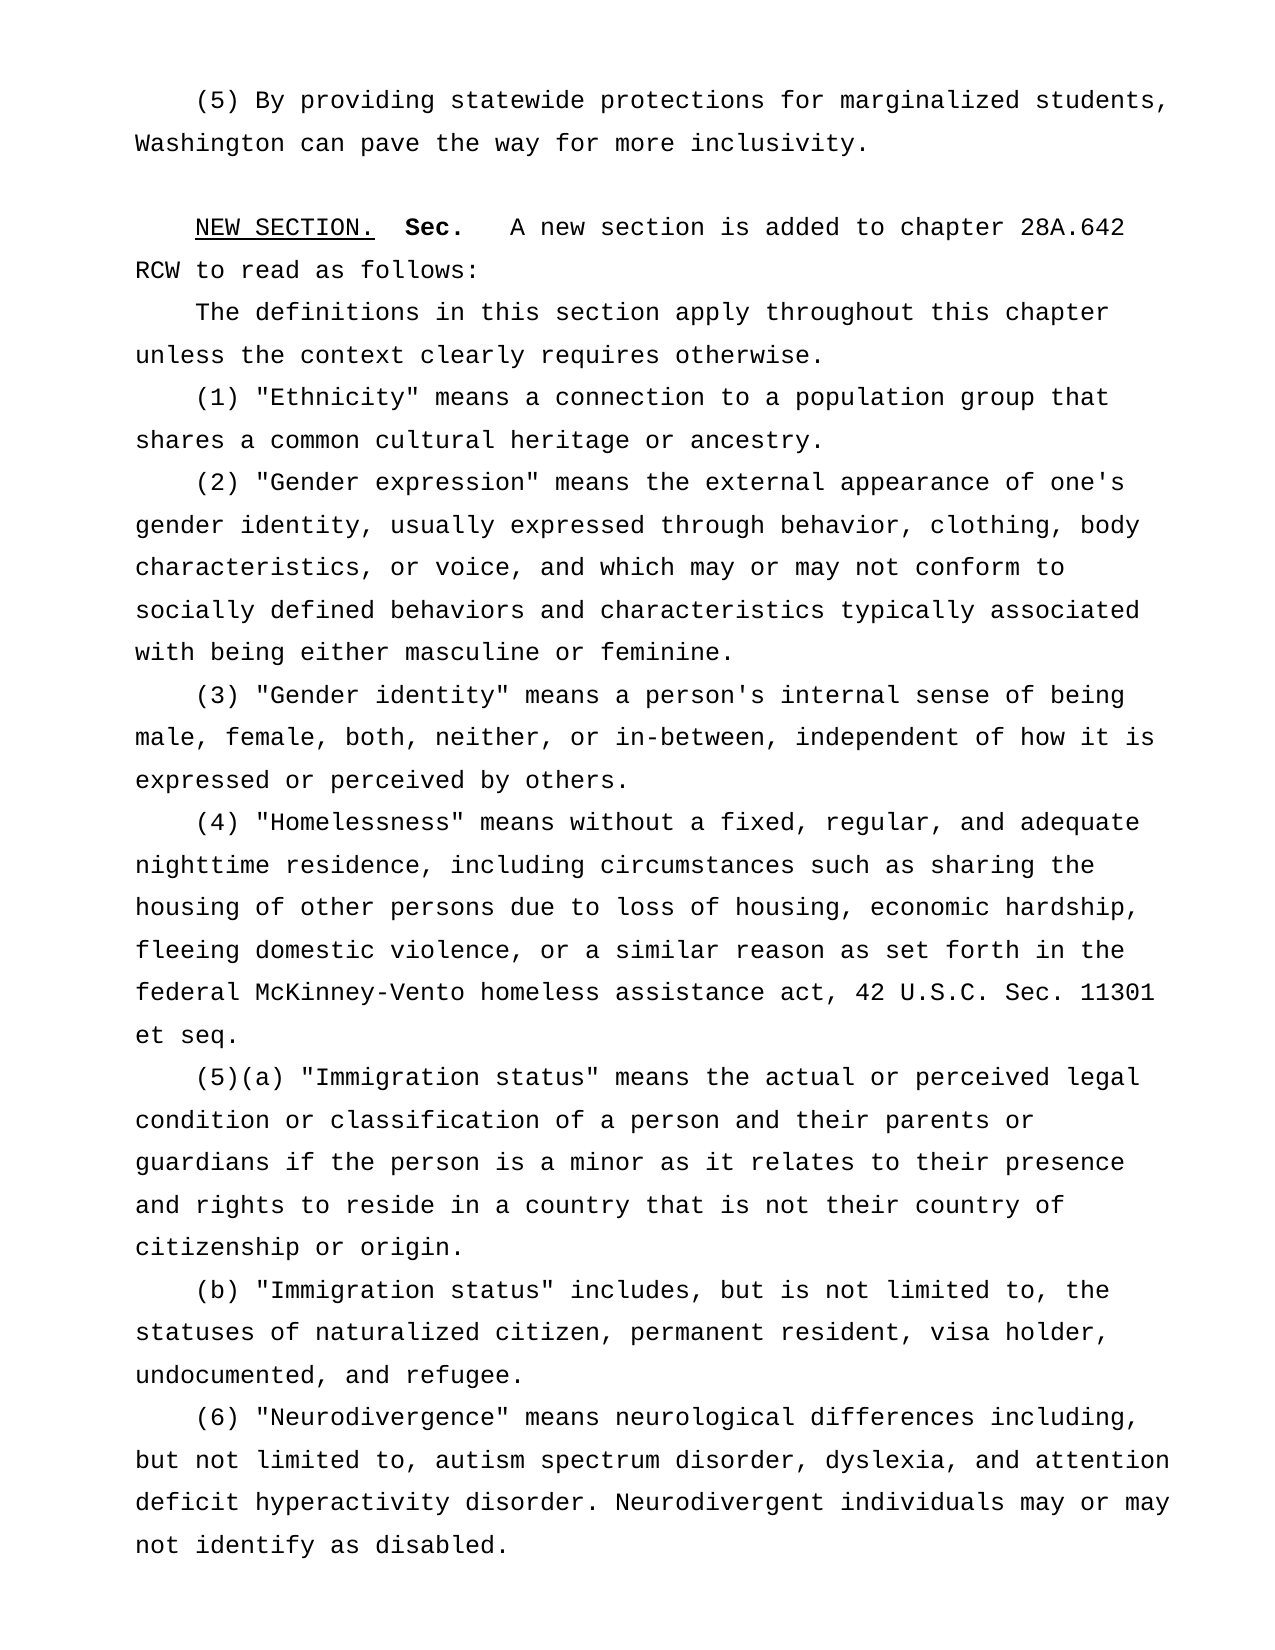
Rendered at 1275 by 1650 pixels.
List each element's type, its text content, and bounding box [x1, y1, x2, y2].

text (2) "Gender expression" means the external appearance of one's gender identity, usually expressed through behavior, clothing, body characteristics, or voice, and which may or may not conform to socially defined behaviors and characteristics typically associated with being either masculine or feminine. [135, 457, 1170, 669]
text (1) "Ethnicity" means a connection to a population group that shares a common cultural heritage or ancestry. [135, 372, 1170, 457]
text (5) By providing statewide protections for marginalized students, Washington can pave the way for more inclusivity. [135, 75, 1170, 160]
text (4) "Homelessness" means without a fixed, regular, and adequate nighttime residence, including circumstances such as sharing the housing of other persons due to loss of housing, economic hardship, fleeing domestic violence, or a similar reason as set forth in the federal McKinney-Vento homeless assistance act, 42 U.S.C. Sec. 11301 et seq. [135, 797, 1170, 1052]
text (3) "Gender identity" means a person's internal sense of being male, female, both, neither, or in-between, independent of how it is expressed or perceived by others. [135, 669, 1170, 797]
text The definitions in this section apply throughout this chapter unless the context clearly requires otherwise. [135, 287, 1170, 372]
text (6) "Neurodivergence" means neurological differences including, but not limited to, autism spectrum disorder, dyslexia, and attention deficit hyperactivity disorder. Neurodivergent individuals may or may not identify as disabled. [135, 1392, 1170, 1562]
text (5)(a) "Immigration status" means the actual or perceived legal condition or classification of a person and their parents or guardians if the person is a minor as it relates to their presence and rights to reside in a country that is not their country of citizenship or origin. [135, 1052, 1170, 1264]
text NEW SECTION. Sec. A new section is added to chapter 28A.642 RCW to read as follows: [135, 202, 1170, 287]
text (b) "Immigration status" includes, but is not limited to, the statuses of naturalized citizen, permanent resident, visa holder, undocumented, and refugee. [135, 1264, 1170, 1392]
